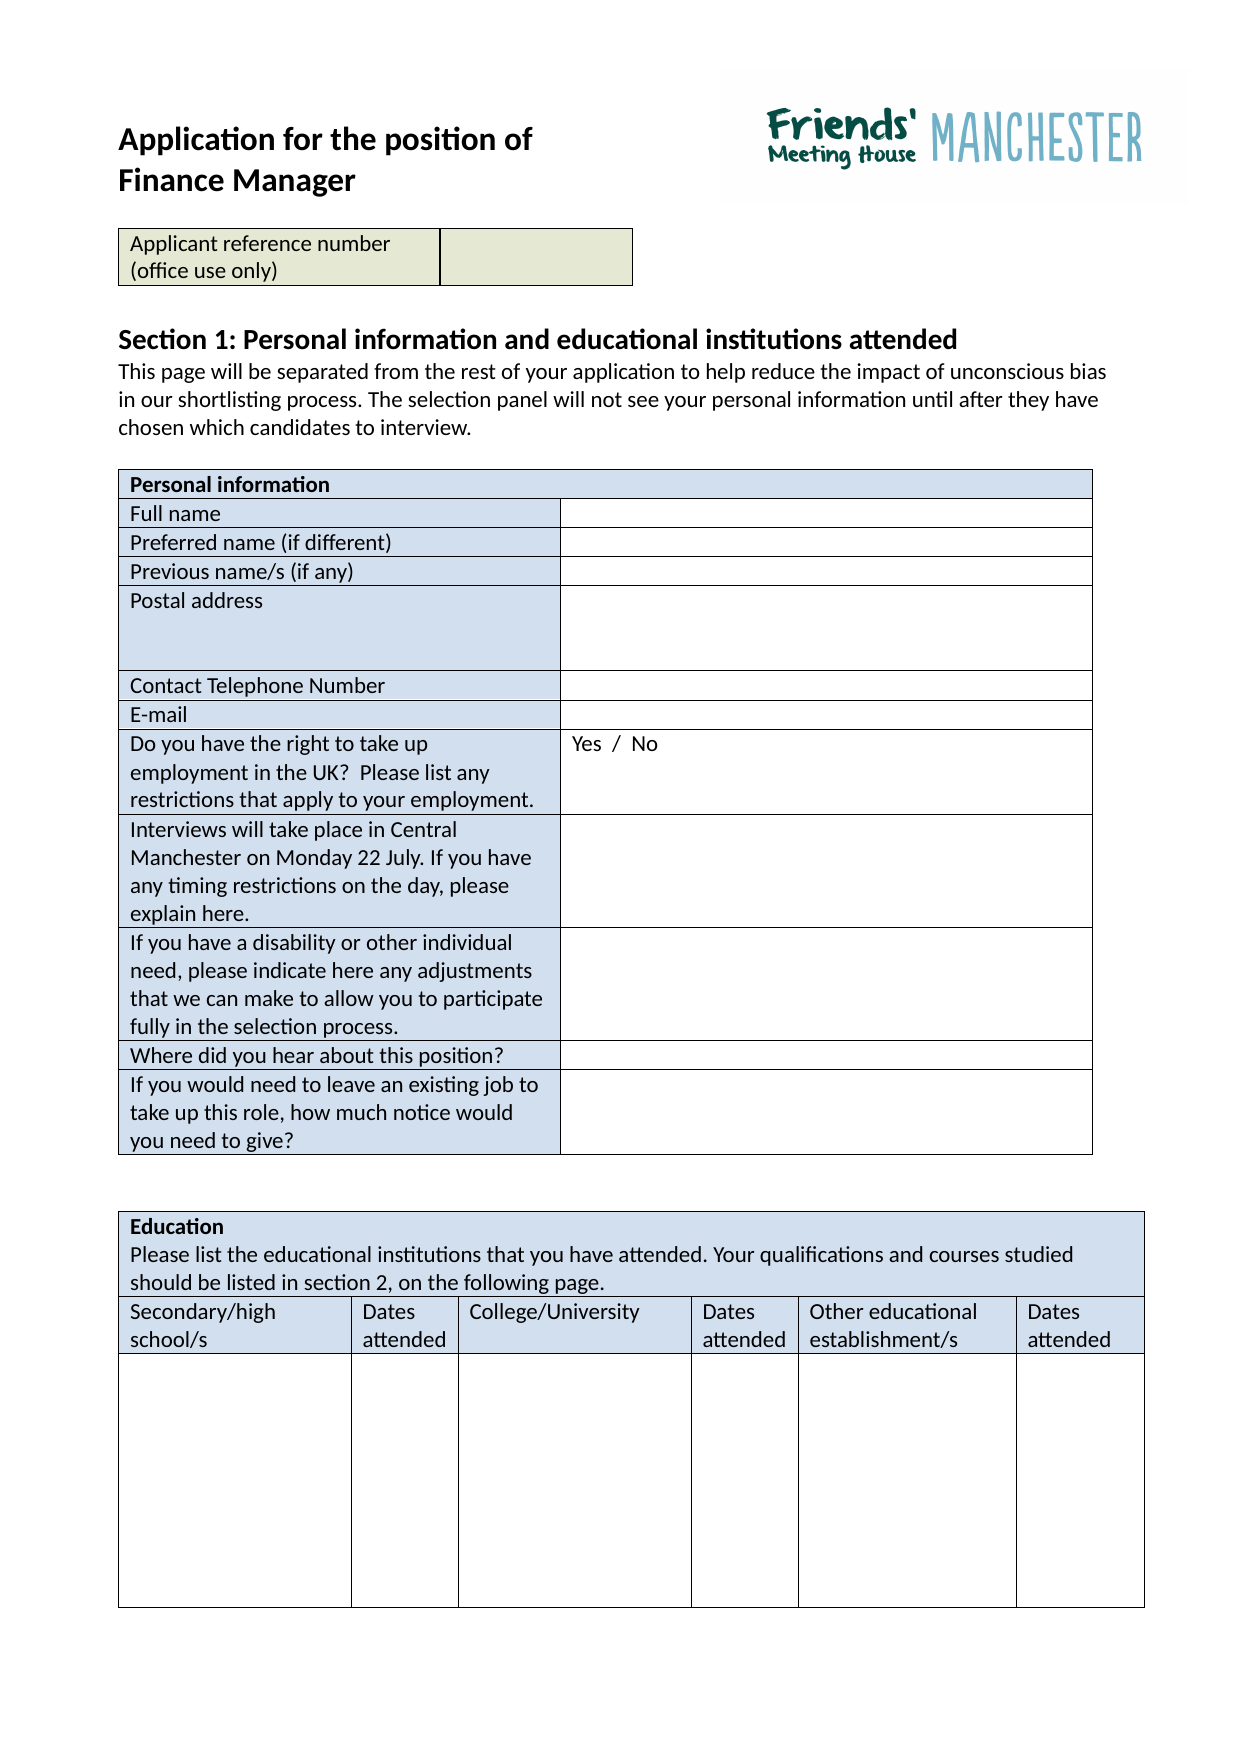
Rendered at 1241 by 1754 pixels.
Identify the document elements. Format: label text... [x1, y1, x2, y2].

table_cell [561, 815, 1092, 927]
table_cell Where did you hear about this position? [119, 1041, 560, 1069]
table_cell [561, 1041, 1092, 1069]
table_cell [561, 1070, 1092, 1154]
table_cell Yes / No [561, 730, 1092, 814]
table_cell If you would need to leave an existing job to take up this role, how much notice would you need to give? [119, 1070, 560, 1154]
table_header Education Please list the educational institutions that you have attended. Your qualifications and courses studied should be listed in section 2, on the following page. [119, 1212, 1144, 1296]
table_cell If you have a disability or other individual need, please indicate here any adjustments that we can make to allow you to participate fully in the selection process. [119, 928, 560, 1040]
table_cell Dates attended [692, 1297, 798, 1353]
table_cell College/University [459, 1297, 691, 1353]
text Finance Manager [118, 159, 718, 199]
table_cell Dates attended [1017, 1297, 1144, 1353]
table_cell [352, 1354, 458, 1607]
table_cell [1017, 1354, 1144, 1607]
table_cell Contact Telephone Number [119, 671, 560, 699]
table_cell [561, 586, 1092, 670]
table_cell Interviews will take place in Central Manchester on Monday 22 July. If you have any timing restrictions on the day, please explain here. [119, 815, 560, 927]
table_cell [561, 528, 1092, 556]
text This page will be separated from the rest of your application to help reduce the impact of unconscious bias in our shortlisting process. The selection panel will not see your personal information until after they have chosen which candidates to interview. [118, 357, 1122, 441]
table_cell Other educational establishment/s [799, 1297, 1016, 1353]
table_cell Postal address [119, 586, 560, 670]
table_cell [561, 557, 1092, 585]
table_cell Do you have the right to take up employment in the UK? Please list any restrictions that apply to your employment. [119, 730, 560, 814]
table_header Personal information [119, 470, 1092, 498]
table_cell Secondary/high school/s [119, 1297, 351, 1353]
table_cell E-mail [119, 701, 560, 728]
table_cell Preferred name (if different) [119, 528, 560, 556]
text Application for the position of [118, 118, 718, 159]
text Section 1: Personal information and educational institutions attended [118, 321, 1122, 357]
table_cell [119, 1354, 351, 1607]
picture [718, 68, 1190, 205]
table_cell Dates attended [352, 1297, 458, 1353]
table_cell [459, 1354, 691, 1607]
table_cell [561, 928, 1092, 1040]
table_cell [561, 671, 1092, 699]
table_cell [799, 1354, 1016, 1607]
table_cell [561, 499, 1092, 527]
table_header [441, 229, 632, 285]
table_cell Full name [119, 499, 560, 527]
table_cell [561, 701, 1092, 728]
table_cell [692, 1354, 798, 1607]
table_cell Previous name/s (if any) [119, 557, 560, 585]
table_header Applicant reference number (office use only) [119, 229, 439, 285]
